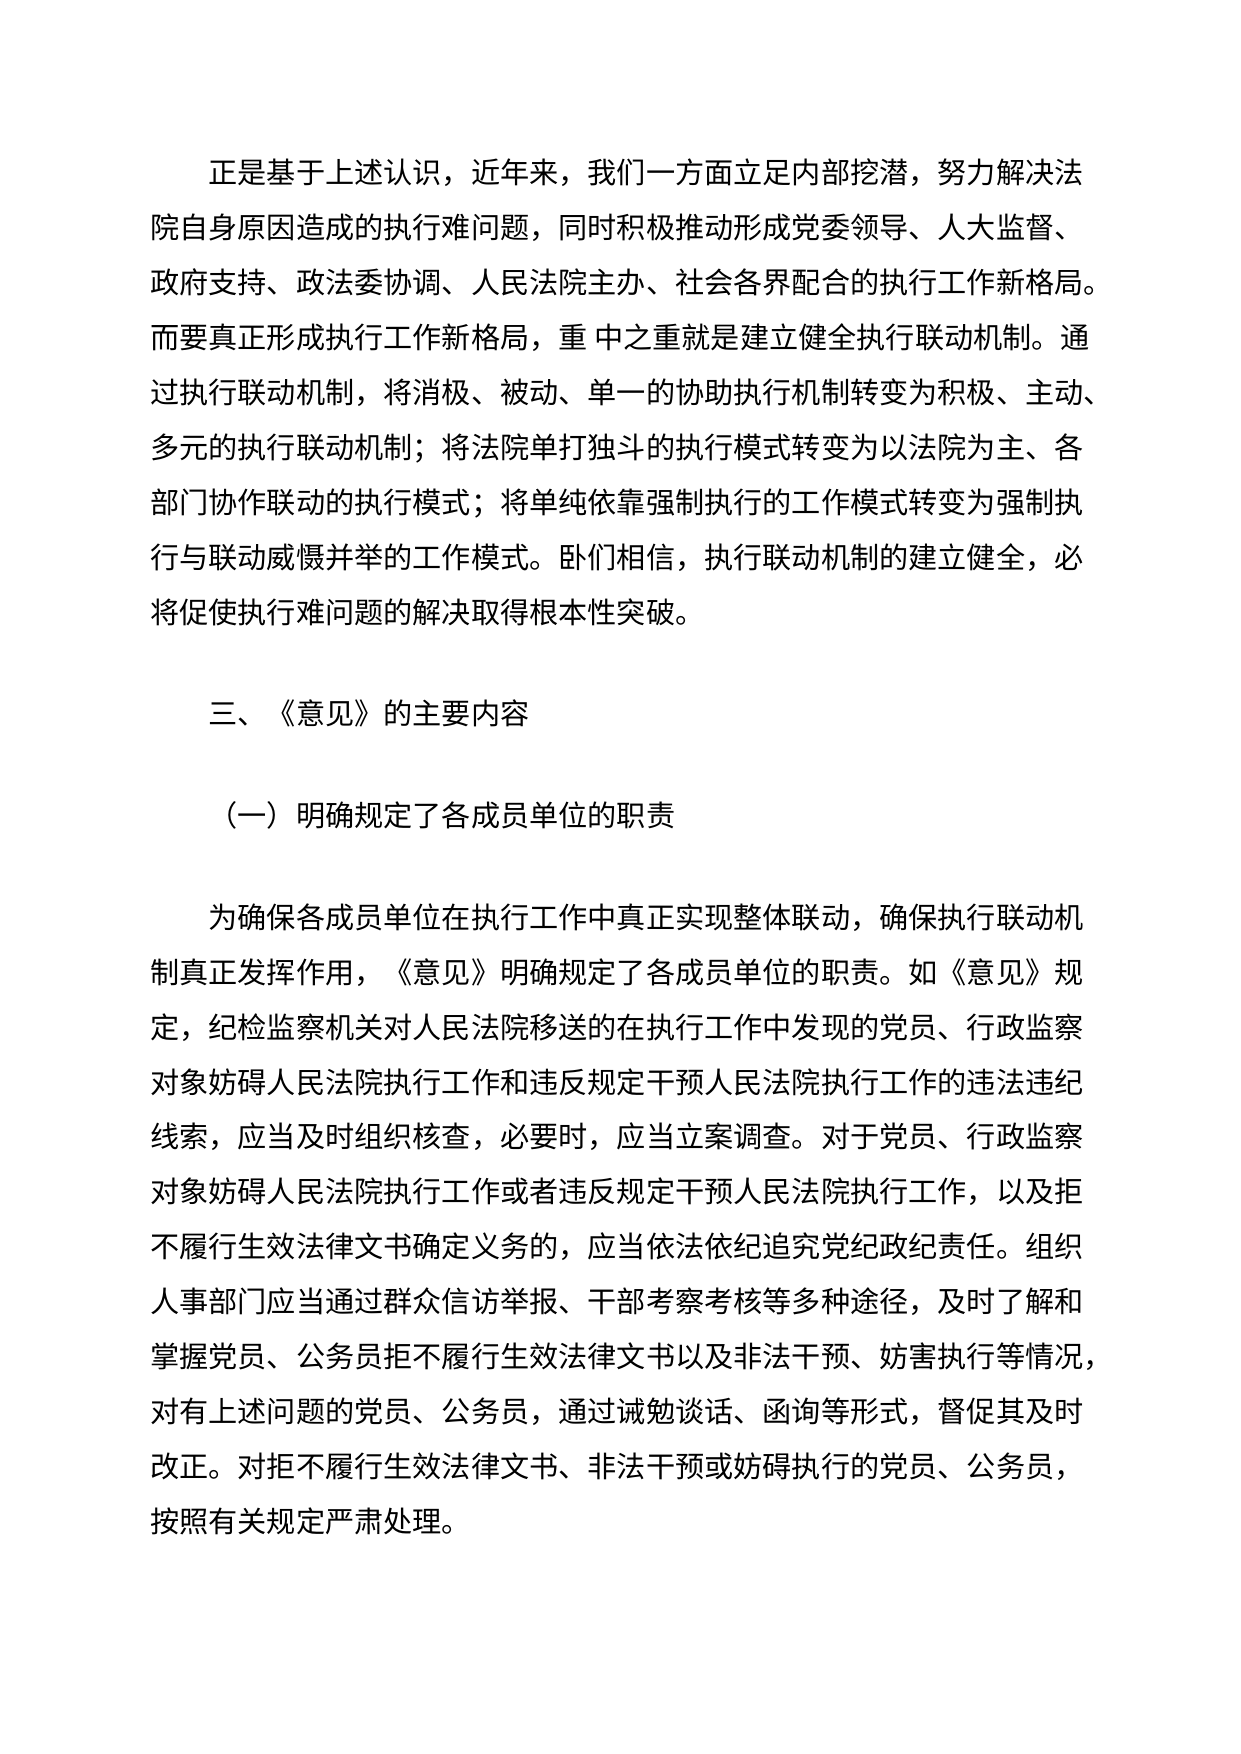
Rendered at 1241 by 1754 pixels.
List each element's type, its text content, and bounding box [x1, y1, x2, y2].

text 正是基于上述认识，近年来，我们一方面立足内部挖潜，努力解决法院自身原因造成的执行难问题，同时积极推动形成党委领导、人大监督、政府支持、政法委协调、人民法院主办、社会各界配合的执行工作新格局。而要真正形成执行工作新格局，重 中之重就是建立健全执行联动机制。通过执行联动机制，将消极、被动、单一的协助执行机制转变为积极、主动、多元的执行联动机制；将法院单打独斗的执行模式转变为以法院为主、各部门协作联动的执行模式；将单纯依靠强制执行的工作模式转变为强制执行与联动威慑并举的工作模式。卧们相信，执行联动机制的建立健全，必将促使执行难问题的解决取得根本性突破。 [150, 150, 1090, 631]
text （一）明确规定了各成员单位的职责 [150, 793, 1090, 835]
text 三、《意见》的主要内容 [150, 691, 1090, 733]
text 为确保各成员单位在执行工作中真正实现整体联动，确保执行联动机制真正发挥作用，《意见》明确规定了各成员单位的职责。如《意见》规定，纪检监察机关对人民法院移送的在执行工作中发现的党员、行政监察对象妨碍人民法院执行工作和违反规定干预人民法院执行工作的违法违纪线索，应当及时组织核查，必要时，应当立案调查。对于党员、行政监察对象妨碍人民法院执行工作或者违反规定干预人民法院执行工作，以及拒不履行生效法律文书确定义务的，应当依法依纪追究党纪政纪责任。组织人事部门应当通过群众信访举报、干部考察考核等多种途径，及时了解和掌握党员、公务员拒不履行生效法律文书以及非法干预、妨害执行等情况，对有上述问题的党员、公务员，通过诫勉谈话、函询等形式，督促其及时改正。对拒不履行生效法律文书、非法干预或妨碍执行的党员、公务员，按照有关规定严肃处理。 [150, 894, 1090, 1541]
